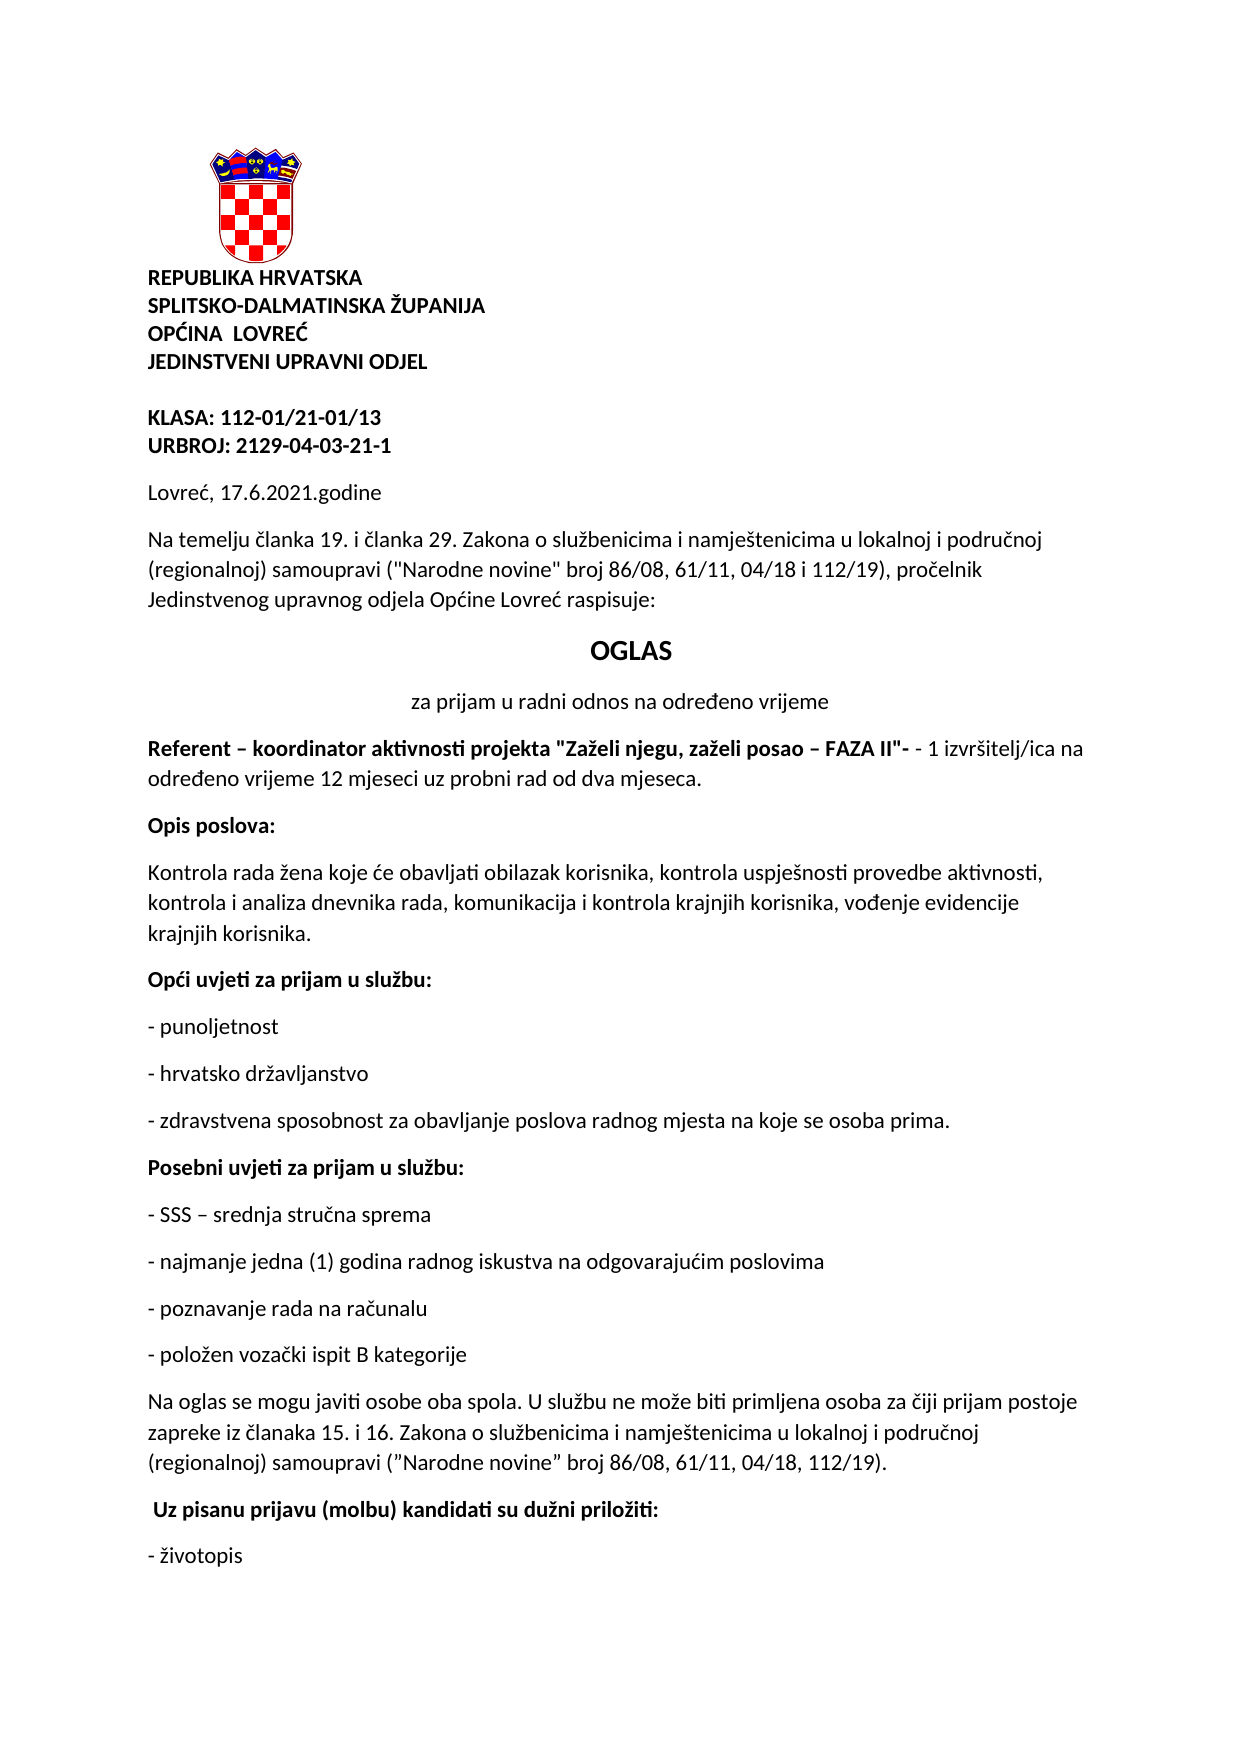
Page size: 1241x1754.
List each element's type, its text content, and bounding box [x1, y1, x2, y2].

text za prijam u radni odnos na određeno vrijeme [148, 687, 1093, 716]
text - najmanje jedna (1) godina radnog iskustva na odgovarajućim poslovima [148, 1247, 1093, 1275]
text Opis poslova: [148, 811, 1093, 839]
text - SSS – srednja stručna sprema [148, 1200, 1093, 1228]
text Referent – koordinator aktivnosti projekta "Zaželi njegu, zaželi posao – FAZA II"- - 1 izvršitelj/ica na određeno vrijeme 12 mjeseci uz probni rad od dva mjeseca. [148, 734, 1093, 793]
text SPLITSKO-DALMATINSKA ŽUPANIJA [148, 291, 1093, 319]
text - zdravstvena sposobnost za obavljanje poslova radnog mjesta na koje se osoba prima. [148, 1106, 1093, 1134]
text Kontrola rada žena koje će obavljati obilazak korisnika, kontrola uspješnosti provedbe aktivnosti, kontrola i analiza dnevnika rada, komunikacija i kontrola krajnjih korisnika, vođenje evidencije krajnjih korisnika. [148, 858, 1093, 947]
text URBROJ: 2129-04-03-21-1 [148, 431, 1093, 459]
text REPUBLIKA HRVATSKA [148, 263, 1093, 291]
text Na oglas se mogu javiti osobe oba spola. U službu ne može biti primljena osoba za čiji prijam postoje zapreke iz članaka 15. i 16. Zakona o službenicima i namještenicima u lokalnoj i područnoj (regionalnoj) samoupravi (”Narodne novine” broj 86/08, 61/11, 04/18, 112/19). [148, 1387, 1093, 1476]
text Uz pisanu prijavu (molbu) kandidati su dužni priložiti: [148, 1495, 1093, 1523]
text OGLAS [148, 632, 1093, 668]
text KLASA: 112-01/21-01/13 [148, 403, 1093, 431]
text Lovreć, 17.6.2021.godine [148, 478, 1093, 506]
text Posebni uvjeti za prijam u službu: [148, 1153, 1093, 1181]
text - poznavanje rada na računalu [148, 1294, 1093, 1322]
text - hrvatsko državljanstvo [148, 1059, 1093, 1087]
text - položen vozački ispit B kategorije [148, 1341, 1093, 1369]
text OPĆINA LOVREĆ [148, 319, 1093, 347]
text - punoljetnost [148, 1012, 1093, 1041]
text - životopis [148, 1542, 1093, 1570]
text Na temelju članka 19. i članka 29. Zakona o službenicima i namještenicima u lokalnoj i područnoj (regionalnoj) samoupravi ("Narodne novine" broj 86/08, 61/11, 04/18 i 112/19), pročelnik Jedinstvenog upravnog odjela Općine Lovreć raspisuje: [148, 525, 1093, 613]
text JEDINSTVENI UPRAVNI ODJEL [148, 347, 1093, 375]
text Opći uvjeti za prijam u službu: [148, 966, 1093, 994]
